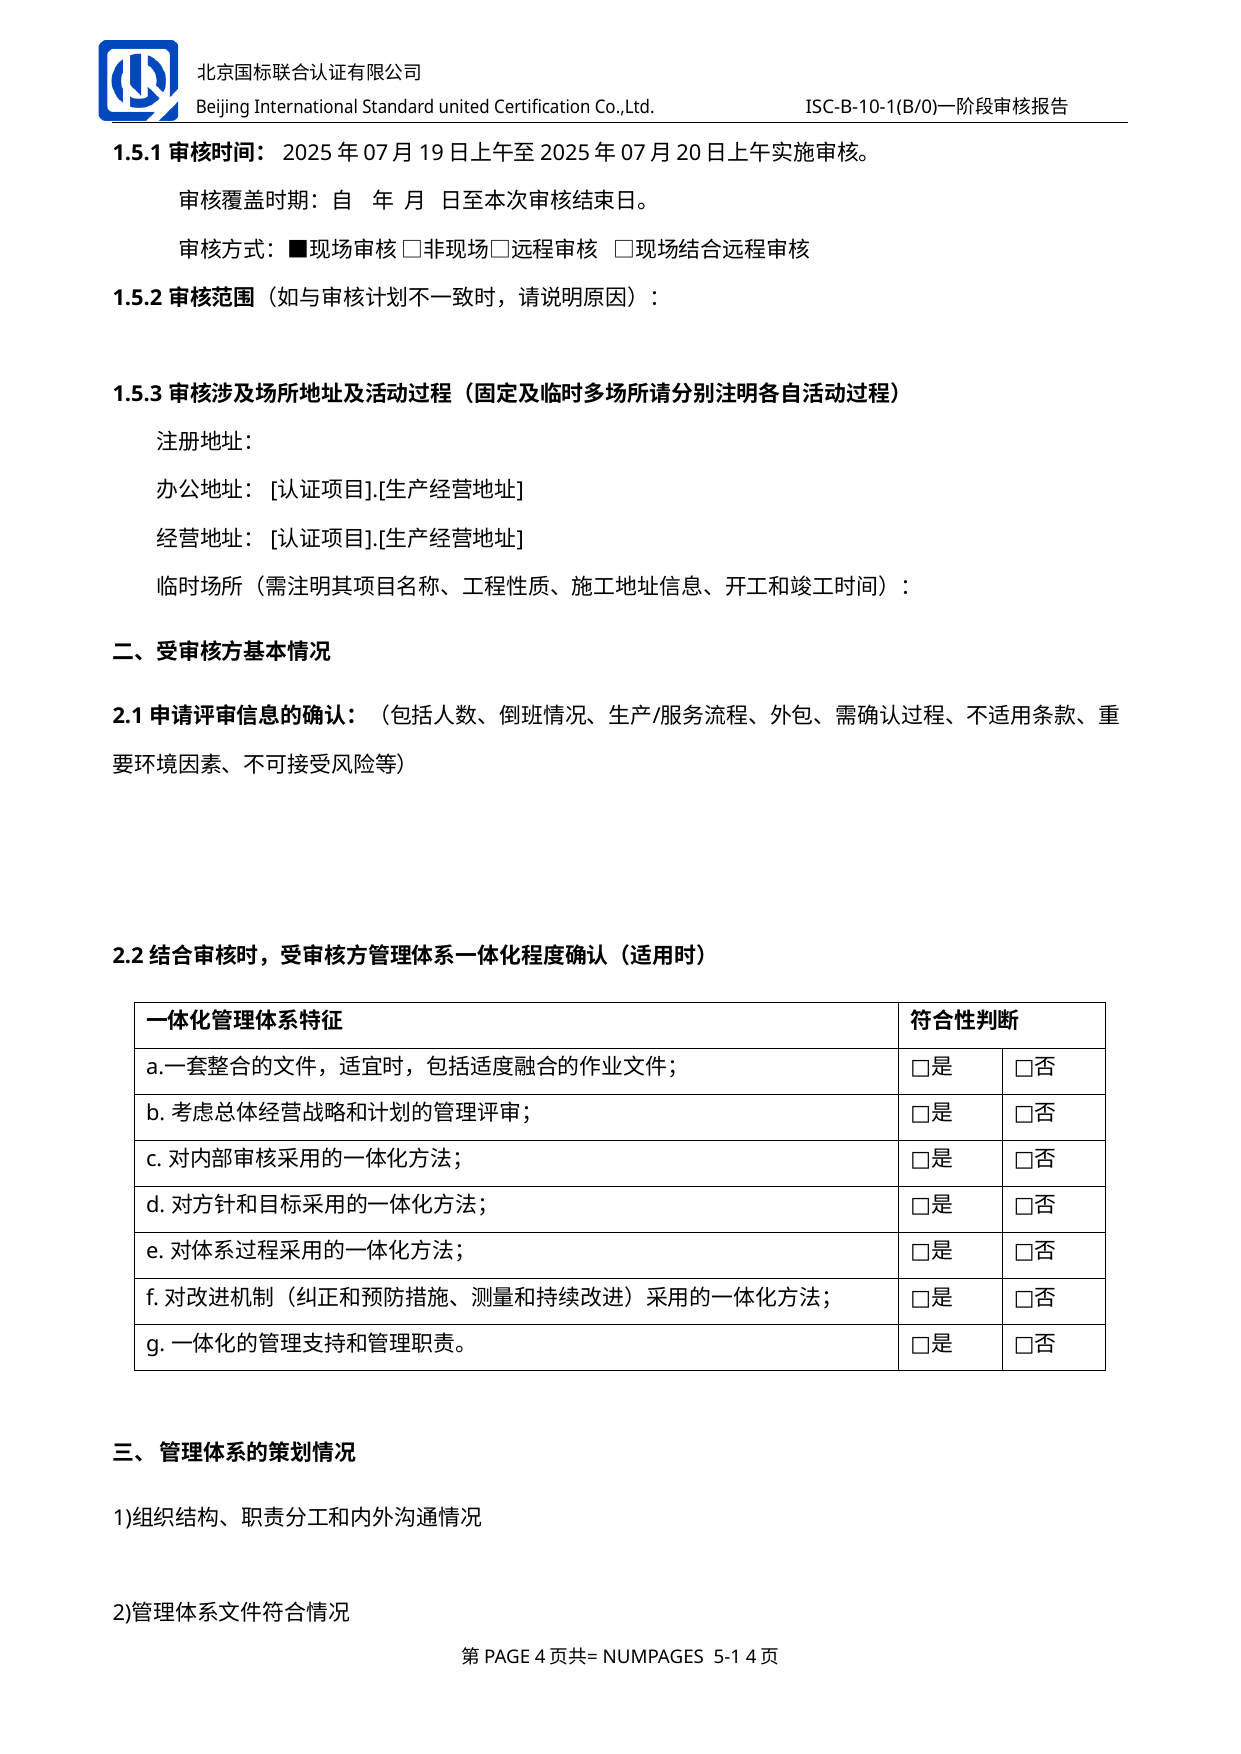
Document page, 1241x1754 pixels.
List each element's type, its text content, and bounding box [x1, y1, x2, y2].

picture [98, 40, 179, 121]
text 1.5.3 审核涉及场所地址及活动过程（固定及临时多场所请分别注明各自活动过程） [112, 376, 1128, 408]
table_cell □是 [899, 1141, 1002, 1186]
text 审核方式：■现场审核 □非现场□远程审核 □现场结合远程审核 [112, 231, 1128, 264]
table_cell □否 [1003, 1141, 1105, 1186]
table_cell □是 [899, 1325, 1002, 1370]
text 办公地址： [认证项目].[生产经营地址] [112, 472, 1128, 505]
text 审核覆盖时期：自 年 月 日至本次审核结束日。 [112, 183, 1128, 216]
table_cell □是 [899, 1187, 1002, 1232]
table_cell c. 对内部审核采用的一体化方法； [135, 1141, 898, 1186]
text 注册地址： [112, 424, 1128, 456]
text 二、受审核方基本情况 [112, 633, 1128, 666]
list 管理体系的策划情况 [112, 1435, 1128, 1467]
table_cell □是 [899, 1279, 1002, 1324]
table_cell □是 [899, 1049, 1002, 1094]
table_cell e. 对体系过程采用的一体化方法； [135, 1233, 898, 1278]
table_cell b. 考虑总体经营战略和计划的管理评审； [135, 1095, 898, 1140]
table_header 一体化管理体系特征 [135, 1003, 898, 1048]
table_cell d. 对方针和目标采用的一体化方法； [135, 1187, 898, 1232]
table_header 符合性判断 [899, 1003, 1105, 1048]
text 2.1 申请评审信息的确认：（包括人数、倒班情况、生产/服务流程、外包、需确认过程、不适用条款、重要环境因素、不可接受风险等） [112, 698, 1128, 779]
table_cell f. 对改进机制（纠正和预防措施、测量和持续改进）采用的一体化方法； [135, 1279, 898, 1324]
table_cell □否 [1003, 1325, 1105, 1370]
text 1.5.2 审核范围（如与审核计划不一致时，请说明原因）： [112, 280, 1128, 312]
text 临时场所（需注明其项目名称、工程性质、施工地址信息、开工和竣工时间）： [112, 569, 1128, 601]
table_cell □否 [1003, 1095, 1105, 1140]
text 经营地址： [认证项目].[生产经营地址] [112, 521, 1128, 553]
table_cell □否 [1003, 1049, 1105, 1094]
text 2.2 结合审核时，受审核方管理体系一体化程度确认（适用时） [112, 937, 1128, 970]
table_cell □否 [1003, 1233, 1105, 1278]
text 1)组织结构、职责分工和内外沟通情况 [113, 1499, 1128, 1532]
table_cell □是 [899, 1233, 1002, 1278]
text 1.5.1 审核时间： 2025年07月19日上午至2025年07月20日上午实施审核。 [112, 135, 1128, 167]
table_cell □否 [1003, 1279, 1105, 1324]
table_cell a.一套整合的文件，适宜时，包括适度融合的作业文件； [135, 1049, 898, 1094]
table_cell □否 [1003, 1187, 1105, 1232]
text 2)管理体系文件符合情况 [112, 1595, 1128, 1627]
table_cell g. 一体化的管理支持和管理职责。 [135, 1325, 898, 1370]
table_cell □是 [899, 1095, 1002, 1140]
